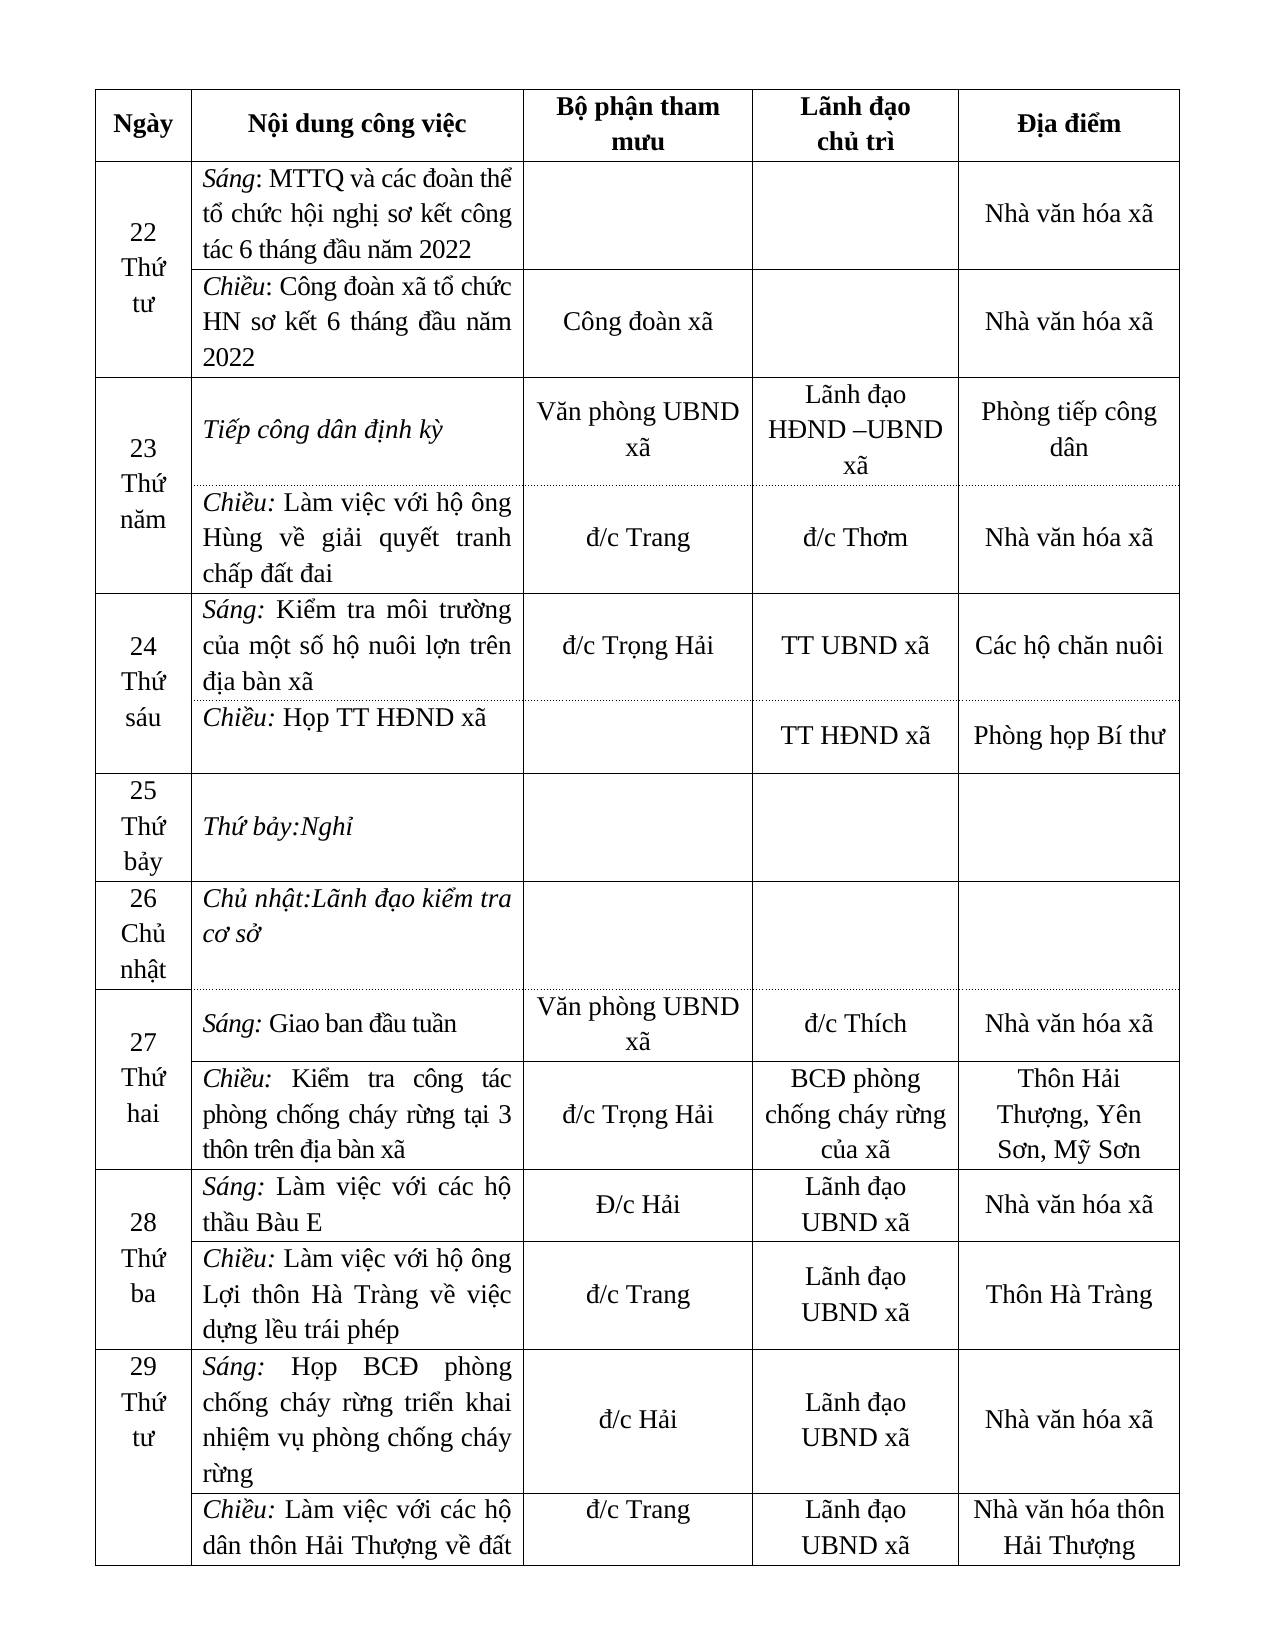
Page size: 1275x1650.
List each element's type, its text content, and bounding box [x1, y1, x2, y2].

table_cell Tiếp công dân định kỳ [192, 378, 523, 484]
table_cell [192, 1494, 523, 1565]
table_cell Sáng: Kiểm tra môi trường của một số hộ nuôi lợn trên địa bàn xã [192, 594, 523, 700]
table_header Nội dung công việc [192, 90, 523, 161]
table_cell đ/c Trọng Hải [524, 594, 752, 700]
table_cell Lãnh đạo HĐND –UBND xã [753, 378, 958, 484]
table_cell Nhà văn hóa xã [959, 1170, 1179, 1241]
table_cell đ/c Trọng Hải [524, 1062, 752, 1169]
table_header Lãnh đạo chủ trì [753, 90, 958, 161]
table_cell [524, 700, 752, 773]
table_cell đ/c Thích [753, 989, 958, 1061]
table_cell [959, 882, 1179, 989]
table_cell Chiều: Làm việc với hộ ông Hùng về giải quyết tranh chấp đất đai [192, 485, 523, 592]
table_cell Chiều: Làm việc với hộ ông Lợi thôn Hà Tràng về việc dựng lều trái phép [192, 1242, 523, 1349]
table_cell Sáng: Giao ban đầu tuần [192, 989, 523, 1061]
table_cell Công đoàn xã [524, 270, 752, 377]
table_cell 25 Thứ bảy [96, 774, 191, 881]
table_cell 29 Thứ tư [96, 1350, 191, 1565]
table_cell TT UBND xã [753, 594, 958, 700]
table_cell 22 Thứ tư [96, 162, 191, 377]
table_cell đ/c Hải [524, 1350, 752, 1493]
table_cell Phòng họp Bí thư [959, 700, 1179, 773]
table_cell Đ/c Hải [524, 1170, 752, 1241]
table_cell 26 Chủ nhật [96, 882, 191, 989]
table_cell 24 Thứ sáu [96, 594, 191, 773]
table_cell Sáng: Họp BCĐ phòng chống cháy rừng triển khai nhiệm vụ phòng chống cháy rừng [192, 1350, 523, 1493]
table_cell Lãnh đạo UBND xã [753, 1242, 958, 1349]
table_cell 28 Thứ ba [96, 1170, 191, 1349]
table_cell Nhà văn hóa xã [959, 989, 1179, 1061]
table_cell 23 Thứ năm [96, 378, 191, 592]
table_cell [753, 162, 958, 269]
table_cell Nhà văn hóa xã [959, 162, 1179, 269]
table_cell [753, 774, 958, 881]
table_cell Thứ bảy:Nghỉ [192, 774, 523, 881]
table_cell Nhà văn hóa thôn Hải Thượng [959, 1494, 1179, 1565]
table_cell [753, 882, 958, 989]
table_header Ngày [96, 90, 191, 161]
table_cell TT HĐND xã [753, 700, 958, 773]
table_cell Chiều: Công đoàn xã tổ chức HN sơ kết 6 tháng đầu năm 2022 [192, 270, 523, 377]
table_cell Chủ nhật:Lãnh đạo kiểm tra cơ sở [192, 882, 523, 989]
table_cell Sáng: Làm việc với các hộ thầu Bàu E [192, 1170, 523, 1241]
table_cell đ/c Trang [524, 1494, 752, 1565]
table_cell Các hộ chăn nuôi [959, 594, 1179, 700]
table_cell Lãnh đạo UBND xã [753, 1494, 958, 1565]
table_cell đ/c Trang [524, 485, 752, 592]
table_cell Văn phòng UBND xã [524, 378, 752, 484]
table_cell Chiều: Họp TT HĐND xã [192, 700, 523, 773]
table_cell Lãnh đạo UBND xã [753, 1350, 958, 1493]
table_cell Thôn Hà Tràng [959, 1242, 1179, 1349]
table_cell Thôn Hải Thượng, Yên Sơn, Mỹ Sơn [959, 1062, 1179, 1169]
table_cell 27 Thứ hai [96, 990, 191, 1169]
table_cell Sáng: MTTQ và các đoàn thể tổ chức hội nghị sơ kết công tác 6 tháng đầu năm 2022 [192, 162, 523, 269]
table_header Bộ phận tham mưu [524, 90, 752, 161]
table_cell Phòng tiếp công dân [959, 378, 1179, 484]
table_cell [753, 270, 958, 377]
table_cell BCĐ phòng chống cháy rừng của xã [753, 1062, 958, 1169]
table_cell Nhà văn hóa xã [959, 1350, 1179, 1493]
table_cell Văn phòng UBND xã [524, 989, 752, 1061]
table_cell Nhà văn hóa xã [959, 270, 1179, 377]
table_cell [524, 882, 752, 989]
table_cell [524, 774, 752, 881]
table_cell đ/c Thơm [753, 485, 958, 592]
table_header Địa điểm [959, 90, 1179, 161]
table_cell Nhà văn hóa xã [959, 485, 1179, 592]
table_cell [959, 774, 1179, 881]
table_cell Chiều: Kiểm tra công tác phòng chống cháy rừng tại 3 thôn trên địa bàn xã [192, 1062, 523, 1169]
table_cell [524, 162, 752, 269]
table_cell Lãnh đạo UBND xã [753, 1170, 958, 1241]
table_cell đ/c Trang [524, 1242, 752, 1349]
